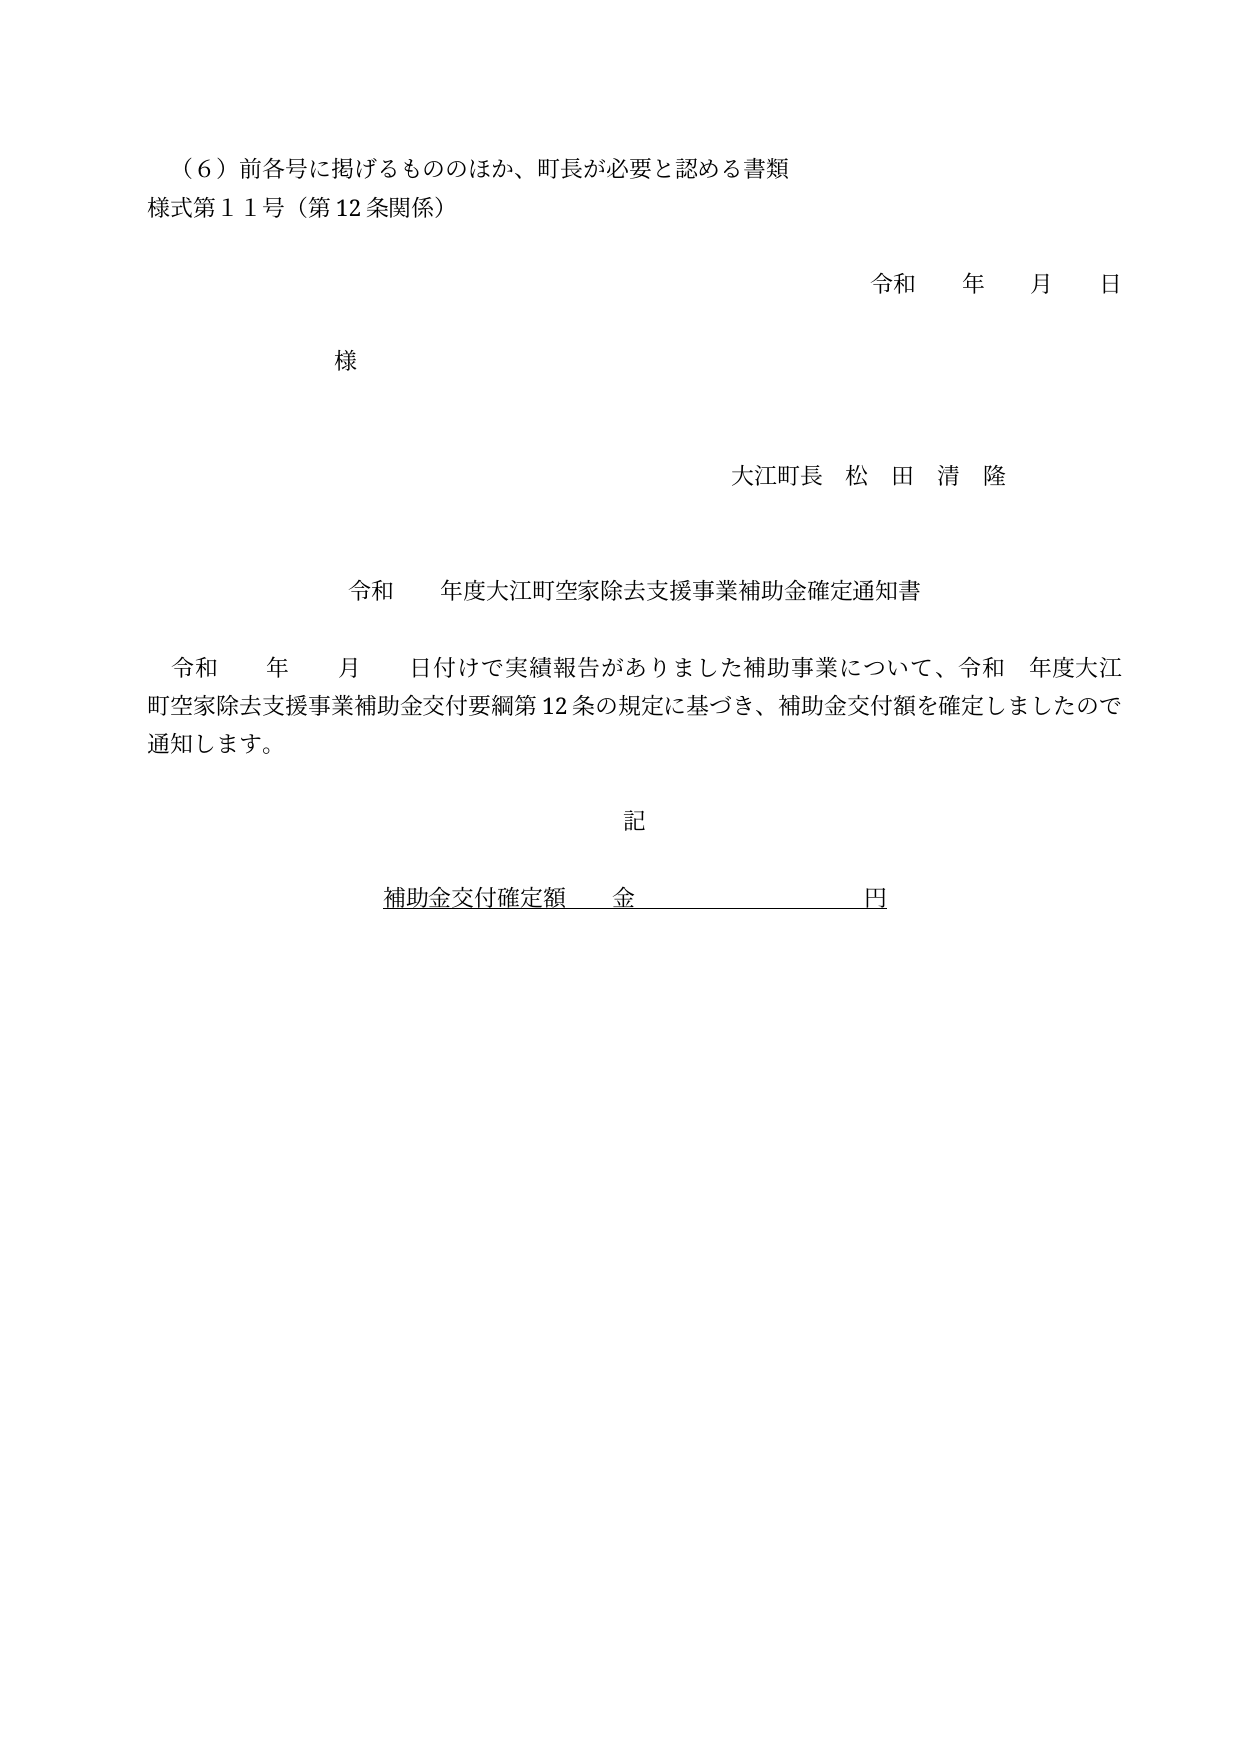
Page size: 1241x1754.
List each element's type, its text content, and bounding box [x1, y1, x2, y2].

text 令和 年度大江町空家除去支援事業補助金確定通知書 [148, 570, 1122, 609]
text （６）前各号に掲げるもののほか、町長が必要と認める書類 [148, 149, 1122, 187]
text 記 [148, 800, 1122, 839]
text 令和 年 月 日付けで実績報告がありました補助事業について、令和 年度大江町空家除去支援事業補助金交付要綱第12条の規定に基づき、補助金交付額を確定しましたので通知します。 [148, 647, 1122, 762]
text 様式第１１号（第12条関係） [148, 187, 1122, 225]
text 令和 年 月 日 [148, 264, 1122, 302]
text 大江町長 松 田 清 隆 [148, 455, 1122, 494]
text 様 [148, 340, 1122, 379]
text 補助金交付確定額 金 円 [148, 877, 1122, 915]
